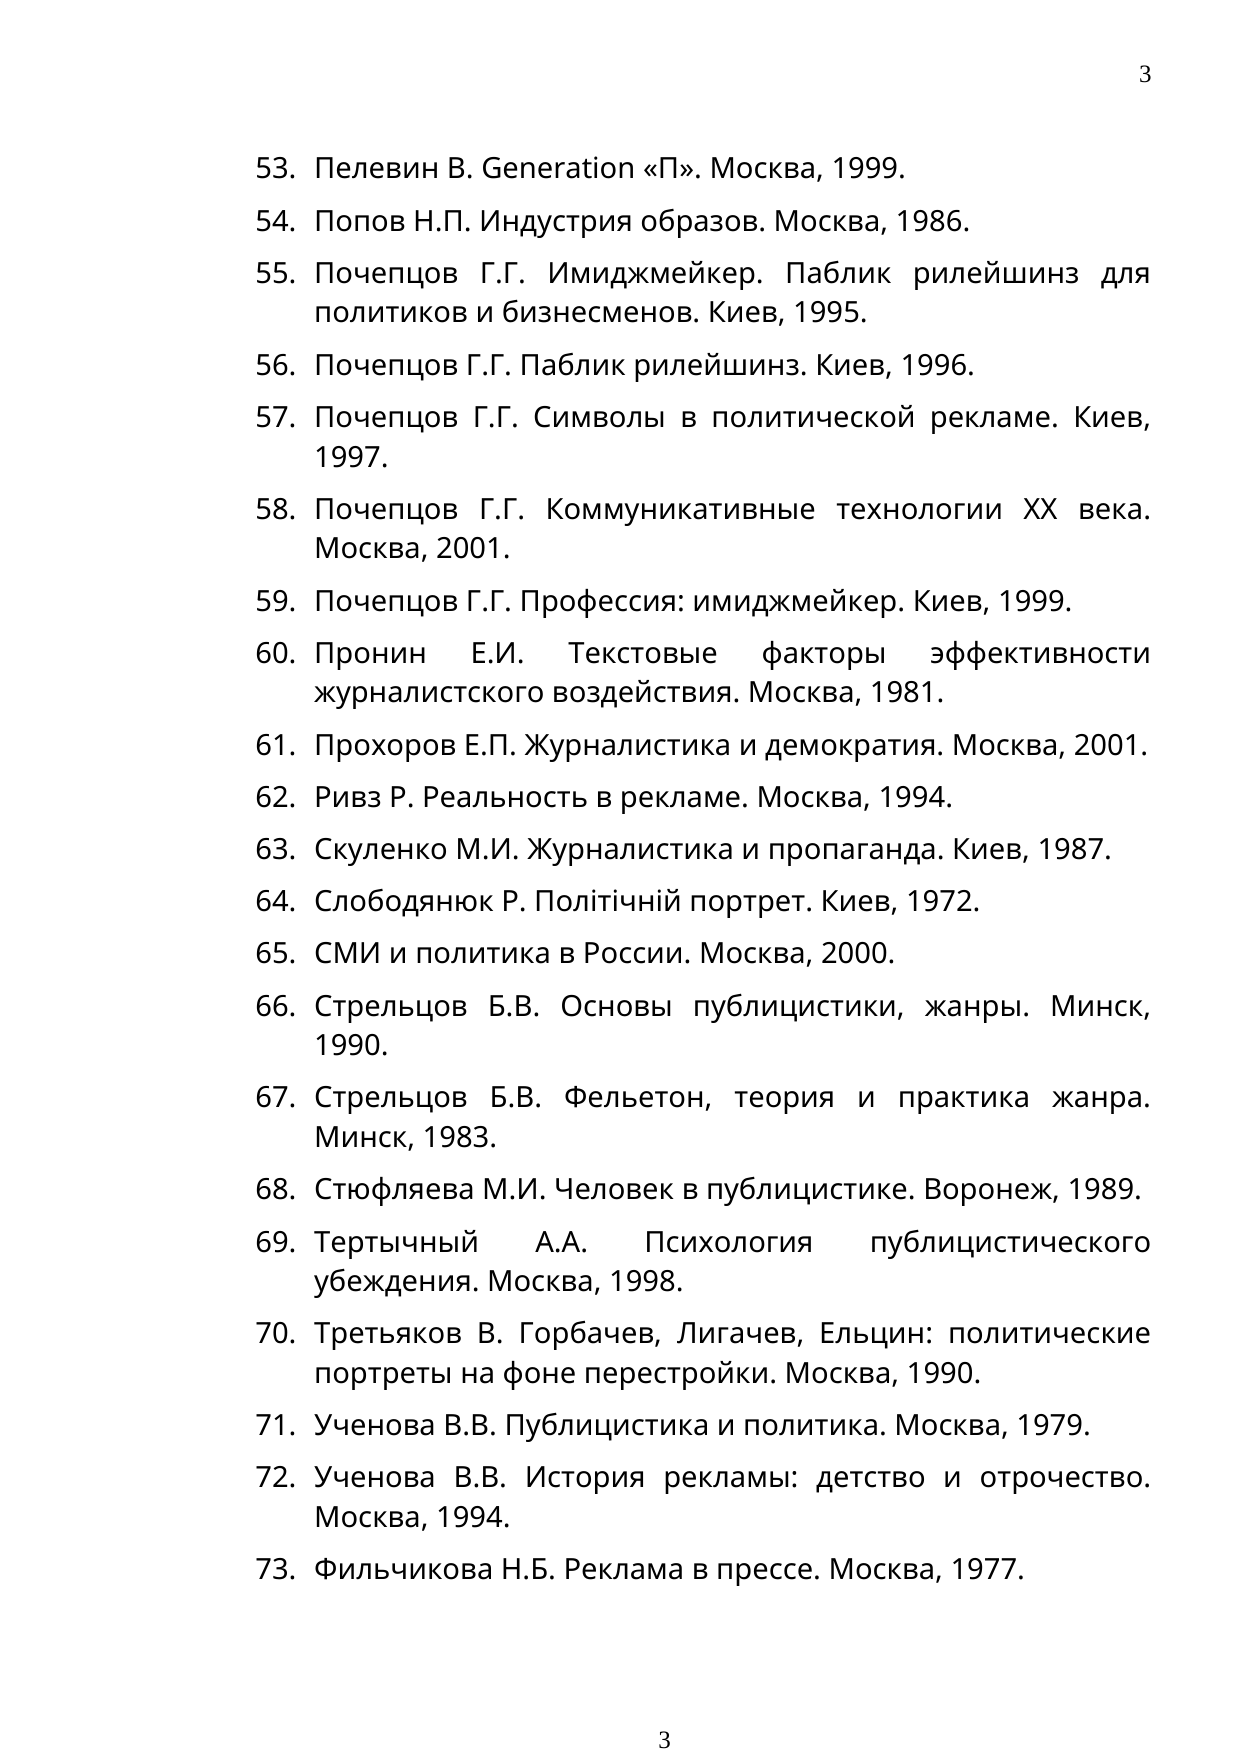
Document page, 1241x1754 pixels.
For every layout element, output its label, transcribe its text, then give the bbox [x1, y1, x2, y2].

list Почепцов Г.Г. Имиджмейкер. Паблик рилейшинз для политиков и бизнесменов. Киев, 1995. [255, 252, 1152, 331]
list Прохоров Е.П. Журналистика и демократия. Москва, 2001. [255, 724, 1152, 764]
list Третьяков В. Горбачев, Лигачев, Ельцин: политические портреты на фоне перестройки. Москва, 1990. [255, 1313, 1152, 1392]
list Почепцов Г.Г. Паблик рилейшинз. Киев, 1996. [255, 344, 1152, 384]
list Фильчикова Н.Б. Реклама в прессе. Москва, 1977. [255, 1549, 1152, 1588]
list Ученова В.В. История рекламы: детство и отрочество. Москва, 1994. [255, 1457, 1152, 1536]
list Стрельцов Б.В. Основы публицистики, жанры. Минск, 1990. [255, 985, 1152, 1064]
list Почепцов Г.Г. Профессия: имиджмейкер. Киев, 1999. [255, 580, 1152, 619]
list Ривз Р. Реальность в рекламе. Москва, 1994. [255, 776, 1152, 816]
list Попов Н.П. Индустрия образов. Москва, 1986. [255, 200, 1152, 239]
list Скуленко М.И. Журналистика и пропаганда. Киев, 1987. [255, 828, 1152, 868]
list СМИ и политика в России. Москва, 2000. [255, 933, 1152, 972]
list Стюфляева М.И. Человек в публицистике. Воронеж, 1989. [255, 1169, 1152, 1208]
list Стрельцов Б.В. Фельетон, теория и практика жанра. Минск, 1983. [255, 1077, 1152, 1156]
list Почепцов Г.Г. Коммуникативные технологии ХХ века. Москва, 2001. [255, 488, 1152, 567]
list Пронин Е.И. Текстовые факторы эффективности журналистского воздействия. Москва, 1981. [255, 632, 1152, 711]
list Слободянюк Р. Полiтiчнiй портрет. Киев, 1972. [255, 881, 1152, 920]
list Пелевин В. Generation «П». Москва, 1999. [255, 148, 1152, 187]
list Тертычный А.А. Психология публицистического убеждения. Москва, 1998. [255, 1221, 1152, 1300]
list Почепцов Г.Г. Символы в политической рекламе. Киев, 1997. [255, 396, 1152, 476]
list Ученова В.В. Публицистика и политика. Москва, 1979. [255, 1404, 1152, 1444]
